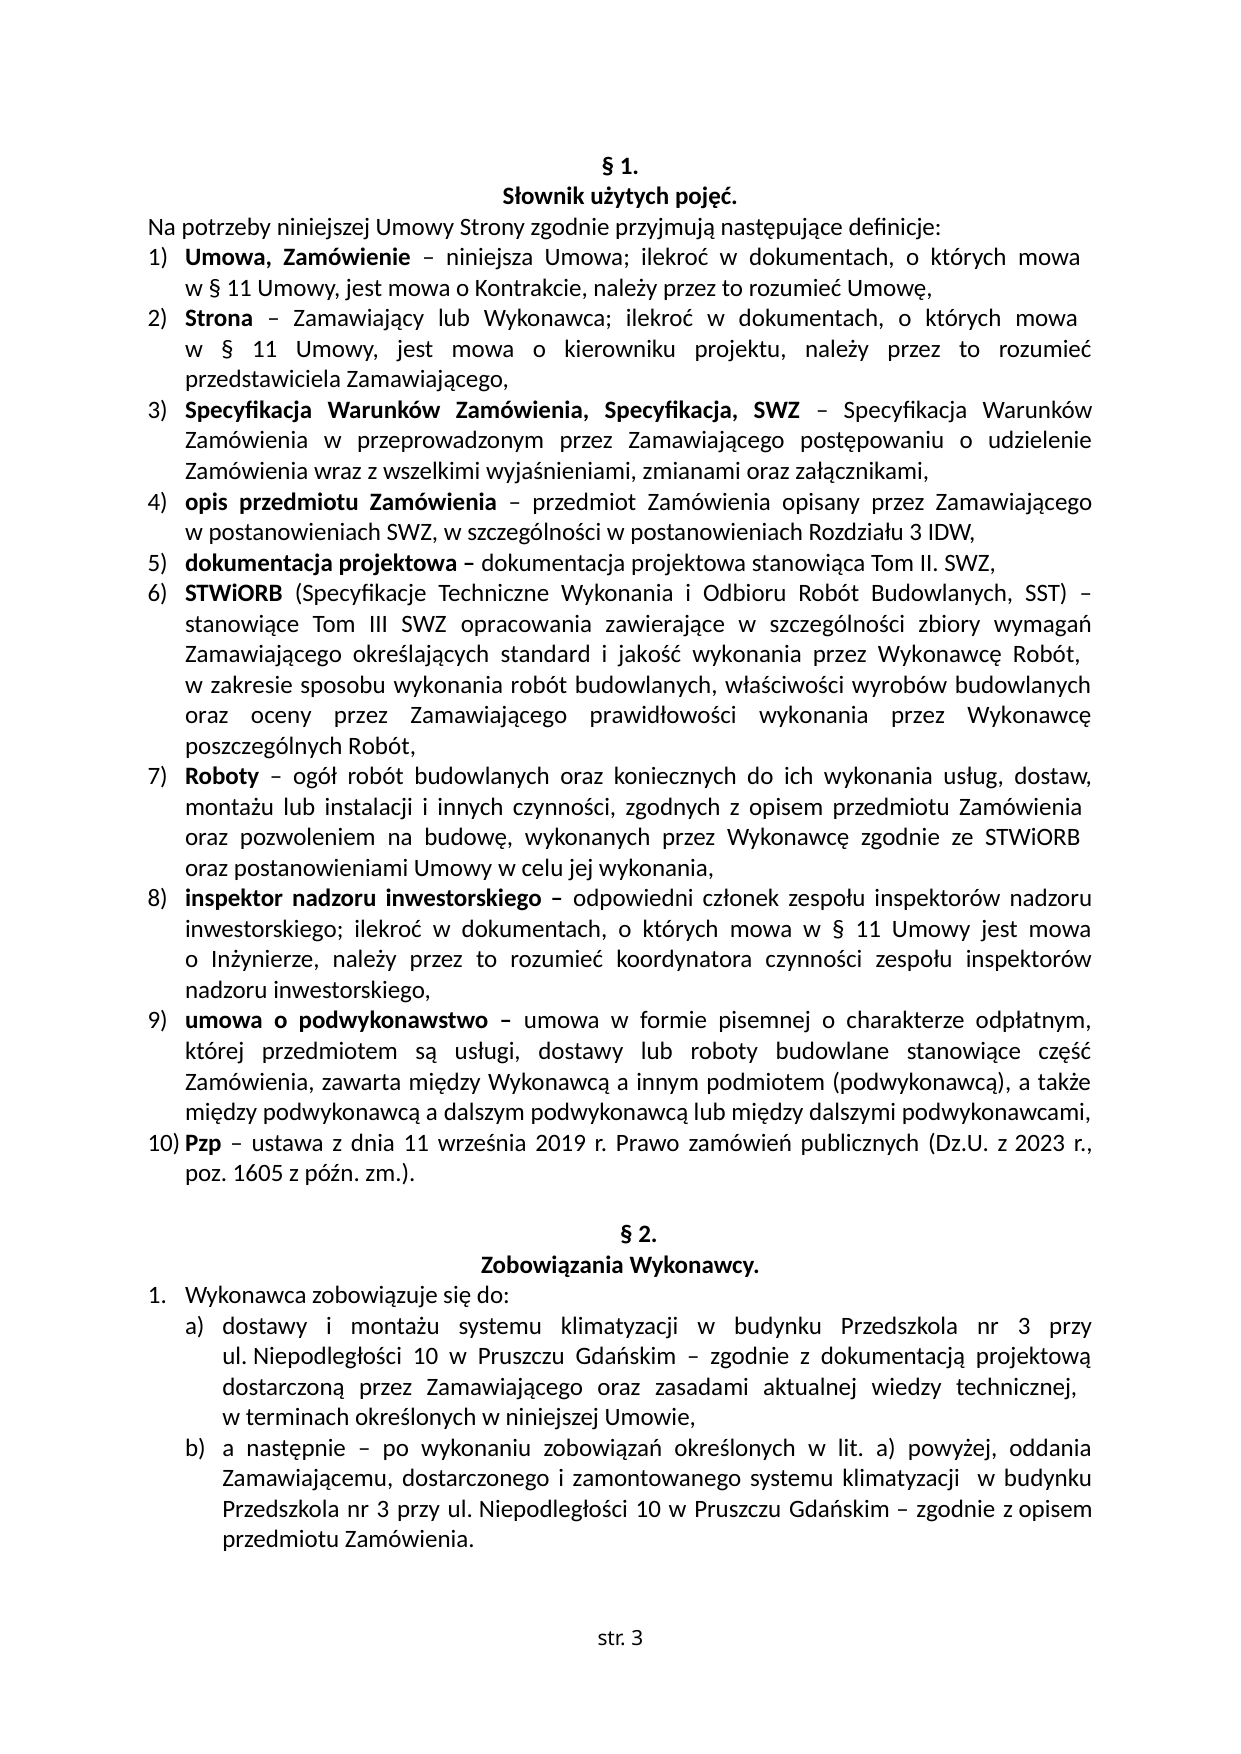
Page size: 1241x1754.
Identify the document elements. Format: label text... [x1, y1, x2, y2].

subtitle Zobowiązania Wykonawcy. [148, 1249, 1093, 1279]
list dokumentacja projektowa – dokumentacja projektowa stanowiąca Tom II. SWZ, [147, 547, 1093, 577]
list Strona – Zamawiający lub Wykonawca; ilekroć w dokumentach, o których mowa w § 11 Umowy, jest mowa o kierowniku projektu, należy przez to rozumieć przedstawiciela Zamawiającego, [147, 303, 1093, 394]
subtitle Słownik użytych pojęć. [148, 181, 1093, 211]
text § 1. [148, 150, 1093, 181]
list STWiORB (Specyfikacje Techniczne Wykonania i Odbioru Robót Budowlanych, SST) – stanowiące Tom III SWZ opracowania zawierające w szczególności zbiory wymagań Zamawiającego określających standard i jakość wykonania przez Wykonawcę Robót, w zakresie sposobu wykonania robót budowlanych, właściwości wyrobów budowlanych oraz oceny przez Zamawiającego prawidłowości wykonania przez Wykonawcę poszczególnych Robót, [147, 577, 1093, 760]
list umowa o podwykonawstwo – umowa w formie pisemnej o charakterze odpłatnym, której przedmiotem są usługi, dostawy lub roboty budowlane stanowiące część Zamówienia, zawarta między Wykonawcą a innym podmiotem (podwykonawcą), a także między podwykonawcą a dalszym podwykonawcą lub między dalszymi podwykonawcami, [147, 1004, 1093, 1127]
text Na potrzeby niniejszej Umowy Strony zgodnie przyjmują następujące definicje: [148, 211, 1093, 242]
list dostawy i montażu systemu klimatyzacji w budynku Przedszkola nr 3 przy ul. Niepodległości 10 w Pruszczu Gdańskim – zgodnie z dokumentacją projektową dostarczoną przez Zamawiającego oraz zasadami aktualnej wiedzy technicznej, w terminach określonych w niniejszej Umowie, [185, 1310, 1093, 1432]
list Specyfikacja Warunków Zamówienia, Specyfikacja, SWZ – Specyfikacja Warunków Zamówienia w przeprowadzonym przez Zamawiającego postępowaniu o udzielenie Zamówienia wraz z wszelkimi wyjaśnieniami, zmianami oraz załącznikami, [147, 394, 1093, 486]
list a następnie – po wykonaniu zobowiązań określonych w lit. a) powyżej, oddania Zamawiającemu, dostarczonego i zamontowanego systemu klimatyzacji w budynku Przedszkola nr 3 przy ul. Niepodległości 10 w Pruszczu Gdańskim – zgodnie z opisem przedmiotu Zamówienia. [185, 1432, 1093, 1554]
list Roboty – ogół robót budowlanych oraz koniecznych do ich wykonania usług, dostaw, montażu lub instalacji i innych czynności, zgodnych z opisem przedmiotu Zamówienia oraz pozwoleniem na budowę, wykonanych przez Wykonawcę zgodnie ze STWiORB oraz postanowieniami Umowy w celu jej wykonania, [147, 760, 1093, 882]
list Wykonawca zobowiązuje się do: [148, 1279, 1093, 1310]
list Pzp – ustawa z dnia 11 września 2019 r. Prawo zamówień publicznych (Dz.U. z 2023 r., poz. 1605 z późn. zm.). [147, 1127, 1093, 1188]
text § 2. [185, 1218, 1093, 1249]
list Umowa, Zamówienie – niniejsza Umowa; ilekroć w dokumentach, o których mowa w § 11 Umowy, jest mowa o Kontrakcie, należy przez to rozumieć Umowę, [148, 242, 1093, 303]
list opis przedmiotu Zamówienia – przedmiot Zamówienia opisany przez Zamawiającego w postanowieniach SWZ, w szczególności w postanowieniach Rozdziału 3 IDW, [147, 486, 1093, 547]
list inspektor nadzoru inwestorskiego – odpowiedni członek zespołu inspektorów nadzoru inwestorskiego; ilekroć w dokumentach, o których mowa w § 11 Umowy jest mowa o Inżynierze, należy przez to rozumieć koordynatora czynności zespołu inspektorów nadzoru inwestorskiego, [147, 882, 1093, 1004]
